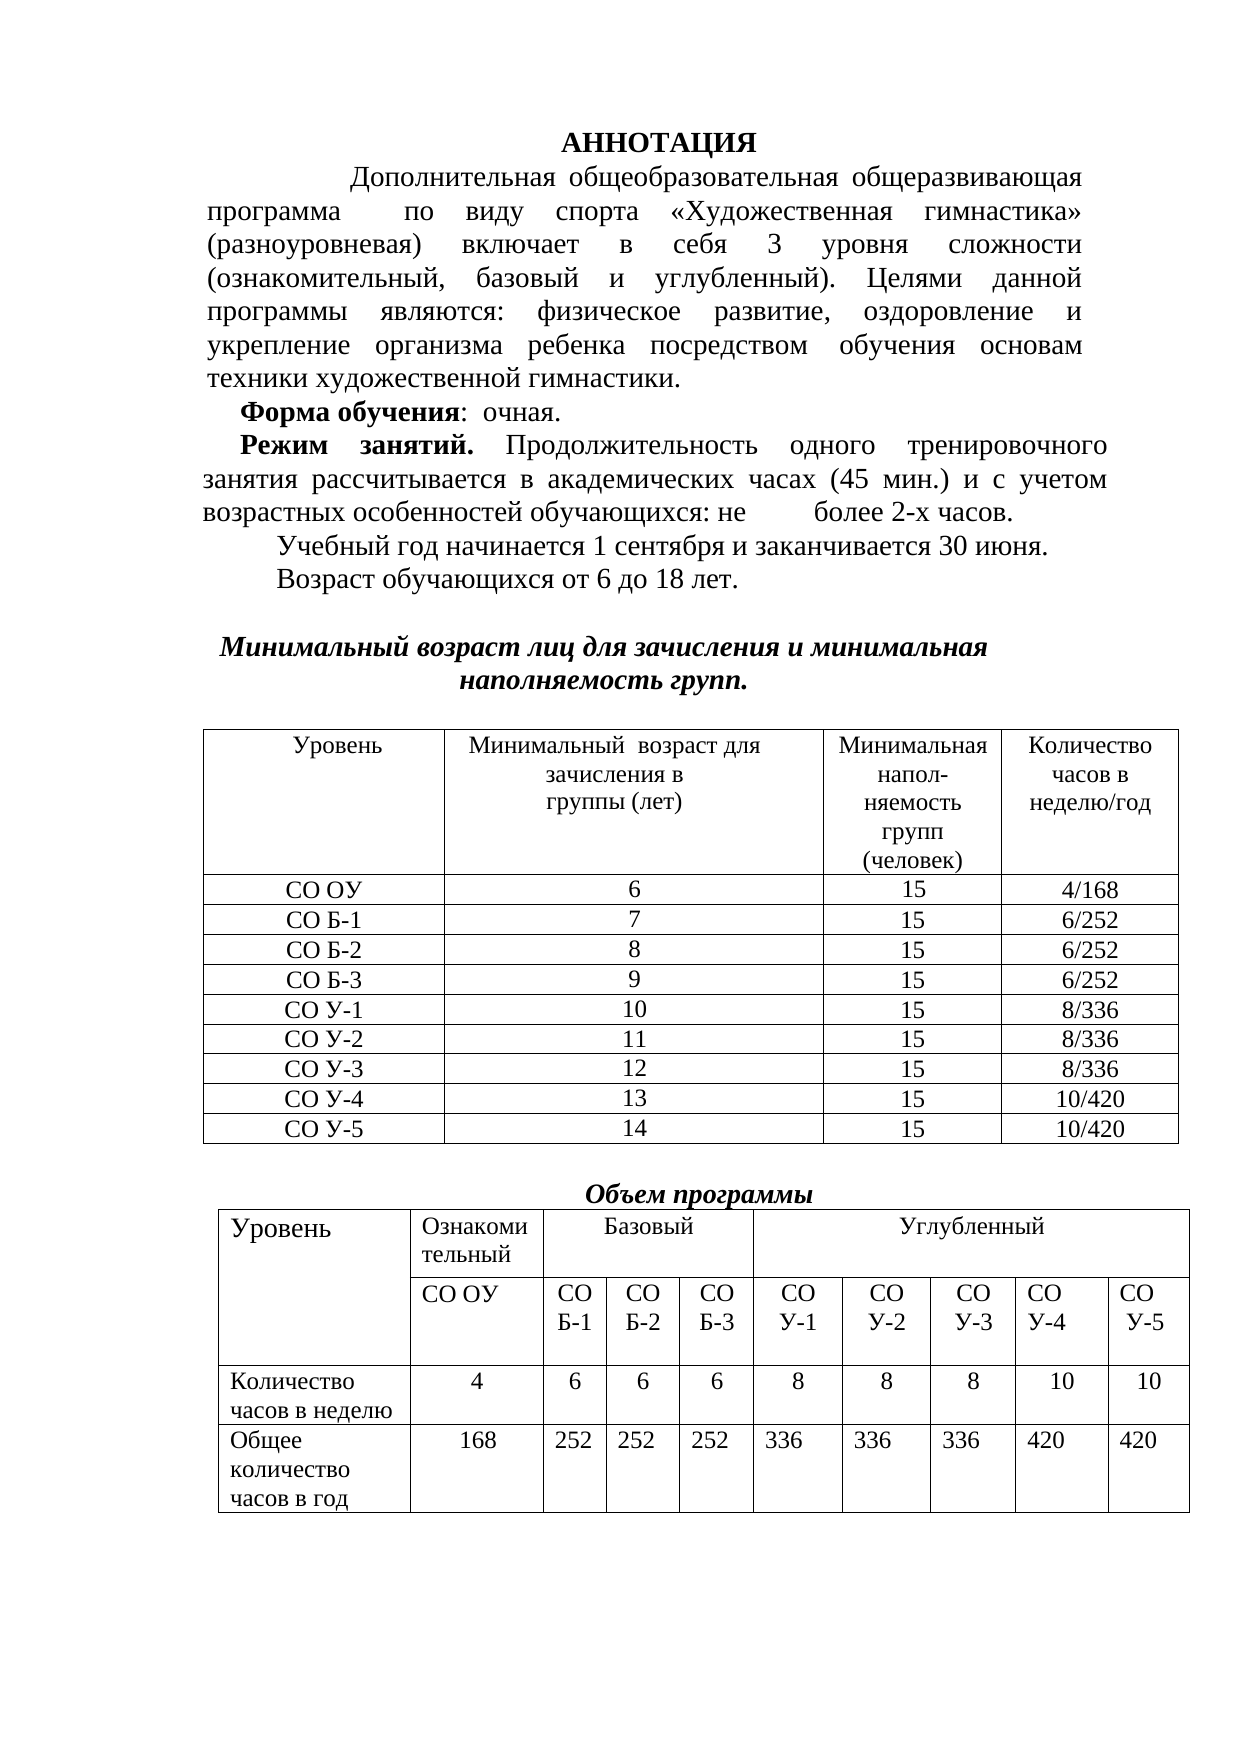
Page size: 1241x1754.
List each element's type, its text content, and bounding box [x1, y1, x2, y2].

text Возраст обучающихся от 6 до 18 лет. [202, 562, 1107, 595]
text Режим занятий. Продолжительность одного тренировочного занятия рассчитывается в академических часах (45 мин.) и с учетом возрастных особенностей обучающихся: не более 2-х часов. [202, 427, 1107, 528]
table_cell СО У-2 [843, 1278, 930, 1364]
table_cell 8 [445, 935, 823, 964]
table_cell 10 [445, 995, 823, 1023]
table_cell СО У-2 [204, 1025, 444, 1053]
table_cell 15 [824, 905, 1001, 934]
table_cell СО Б-1 [204, 905, 444, 934]
table_cell 10/420 [1002, 1084, 1178, 1113]
table_header Базовый [544, 1210, 753, 1277]
table_cell 13 [445, 1084, 823, 1113]
table_cell СО Б-2 [607, 1278, 679, 1364]
table_cell 10 [1016, 1366, 1108, 1424]
table_cell 14 [445, 1114, 823, 1143]
text Объем программы [177, 1177, 1152, 1209]
table_cell СО У-3 [931, 1278, 1015, 1364]
subtitle Дополнительная общеобразовательная общеразвивающая программа по виду спорта «Художественная гимнастика» (разноуровневая) включает в себя 3 уровня сложности (ознакомительный, базовый и углубленный). Целями данной программы являются: физическое развитие, оздоровление и укрепление организма ребенка посредством обучения основам техники художественной гимнастики. [207, 159, 1083, 394]
table_cell 6 [607, 1366, 679, 1424]
subtitle Минимальный возраст лиц для зачисления и минимальная наполняемость групп. [177, 629, 1033, 696]
table_cell 8 [843, 1366, 930, 1424]
table_cell 6/252 [1002, 965, 1178, 994]
table_cell СО У-4 [204, 1084, 444, 1113]
table_cell 15 [824, 995, 1001, 1023]
table_cell Количество часов в неделю [219, 1366, 410, 1424]
table_cell 252 [607, 1425, 679, 1512]
table_cell 9 [445, 965, 823, 994]
subtitle АННОТАЦИЯ [239, 126, 1079, 159]
table_cell 4 [411, 1366, 543, 1424]
table_cell 11 [445, 1025, 823, 1053]
table_header Количество часов в неделю/год [1002, 730, 1178, 874]
table_cell СО У-1 [754, 1278, 842, 1364]
table_cell 168 [411, 1425, 543, 1512]
table_cell 6 [544, 1366, 606, 1424]
table_header Минимальный возраст для зачисления в группы (лет) [445, 730, 823, 874]
table_cell 4/168 [1002, 875, 1178, 904]
table_cell 15 [824, 1054, 1001, 1083]
table_cell 8/336 [1002, 1054, 1178, 1083]
table_cell 8/336 [1002, 1025, 1178, 1053]
table_cell 15 [824, 1084, 1001, 1113]
table_cell 336 [931, 1425, 1015, 1512]
table_cell Общее количество часов в год [219, 1425, 410, 1512]
table_header Уровень [219, 1210, 410, 1364]
table_cell 12 [445, 1054, 823, 1083]
table_cell 15 [824, 875, 1001, 904]
table_header Уровень [204, 730, 444, 874]
table_cell 15 [824, 935, 1001, 964]
table_cell 6/252 [1002, 905, 1178, 934]
table_cell 10 [1109, 1366, 1189, 1424]
table_cell 6 [445, 875, 823, 904]
table_cell 7 [445, 905, 823, 934]
table_cell СО Б-3 [204, 965, 444, 994]
table_cell 8 [754, 1366, 842, 1424]
table_cell 6 [680, 1366, 753, 1424]
table_cell СО У-3 [204, 1054, 444, 1083]
table_header Углубленный [754, 1210, 1189, 1277]
table_cell 15 [824, 1025, 1001, 1053]
table_cell СО У-5 [204, 1114, 444, 1143]
table_cell СО ОУ [204, 875, 444, 904]
table_cell 336 [843, 1425, 930, 1512]
table_cell 15 [824, 1114, 1001, 1143]
table_cell СО ОУ [411, 1278, 543, 1364]
table_cell 8/336 [1002, 995, 1178, 1023]
table_cell 420 [1016, 1425, 1108, 1512]
table_cell СО У-4 [1016, 1278, 1108, 1364]
table_cell 420 [1109, 1425, 1189, 1512]
table_cell СО У-1 [204, 995, 444, 1023]
table_cell 252 [544, 1425, 606, 1512]
text Форма обучения: очная. [240, 394, 1152, 427]
table_cell 10/420 [1002, 1114, 1178, 1143]
text Учебный год начинается 1 сентября и заканчивается 30 июня. [202, 528, 1107, 562]
table_cell 15 [824, 965, 1001, 994]
table_cell 8 [931, 1366, 1015, 1424]
table_cell СО Б-3 [680, 1278, 753, 1364]
table_cell 252 [680, 1425, 753, 1512]
table_cell СО У-5 [1109, 1278, 1189, 1364]
table_cell 6/252 [1002, 935, 1178, 964]
table_cell 336 [754, 1425, 842, 1512]
table_header Минимальная напол- няемость групп (человек) [824, 730, 1001, 874]
table_header Ознакомительный [411, 1210, 543, 1277]
table_cell СО Б-1 [544, 1278, 606, 1364]
table_cell СО Б-2 [204, 935, 444, 964]
